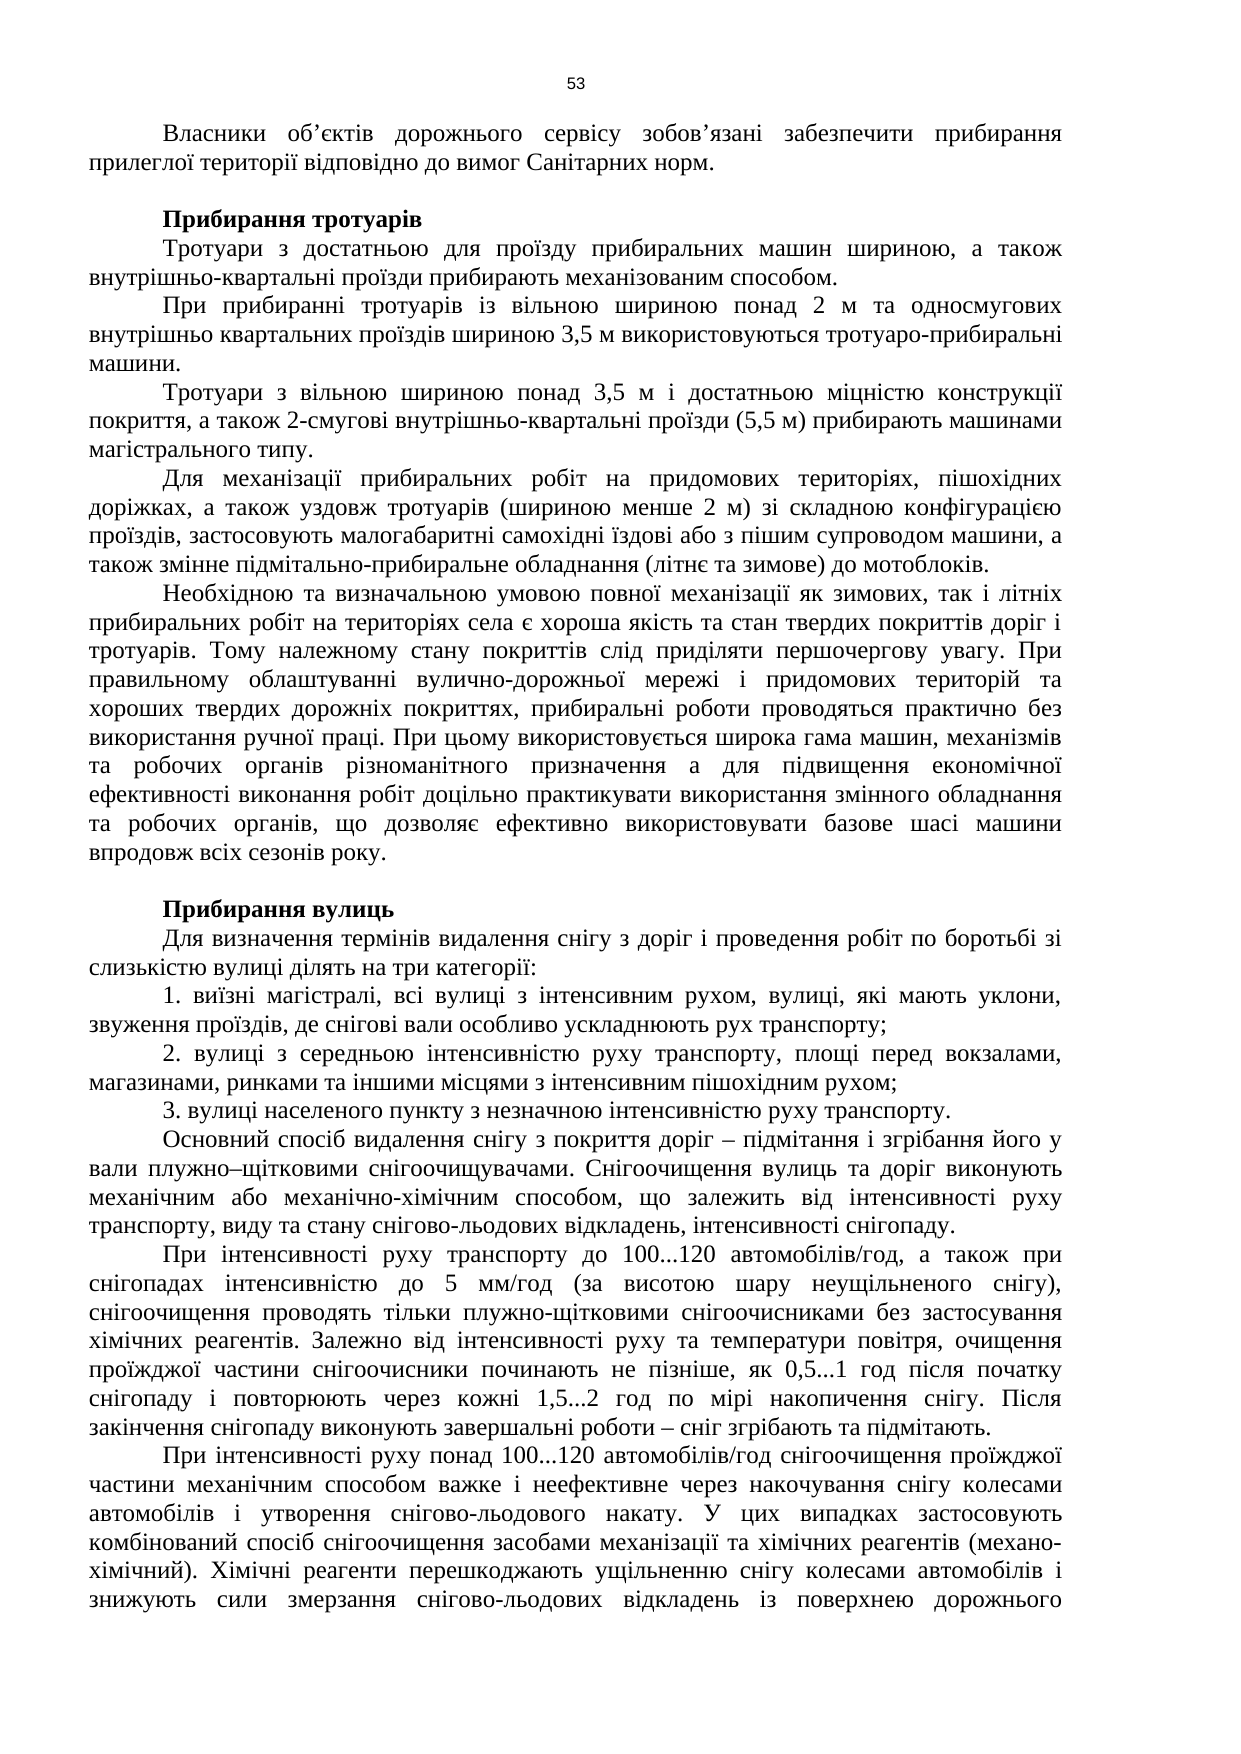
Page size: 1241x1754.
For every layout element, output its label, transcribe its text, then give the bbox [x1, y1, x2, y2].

text 1. виїзні магістралі, всі вулиці з інтенсивним рухом, вулиці, які мають уклони, звуження проїздів, де снігові вали особливо ускладнюють рух транспорту; [89, 981, 1063, 1038]
text Для визначення термінів видалення снігу з доріг і проведення робіт по боротьбі зі слизькістю вулиці ділять на три категорії: [89, 923, 1063, 981]
text Тротуари з вільною шириною понад 3,5 м і достатньою міцністю конструкції покриття, а також 2-смугові внутрішньо-квартальні проїзди (5,5 м) прибирають машинами магістрального типу. [89, 377, 1063, 463]
text При інтенсивності руху транспорту до 100...120 автомобілів/год, а також при снігопадах інтенсивністю до 5 мм/год (за висотою шару неущільненого снігу), снігоочищення проводять тільки плужно-щітковими снігоочисниками без застосування хімічних реагентів. Залежно від інтенсивності руху та температури повітря, очищення проїжджої частини снігоочисники починають не пізніше, як 0,5...1 год після початку снігопаду і повторюють через кожні 1,5...2 год по мірі накопичення снігу. Після закінчення снігопаду виконують завершальні роботи – сніг згрібають та підмітають. [89, 1239, 1063, 1441]
text Власники об’єктів дорожнього сервісу зобов’язані забезпечити прибирання прилеглої території відповідно до вимог Санітарних норм. [89, 118, 1063, 176]
text Прибирання вулиць [89, 894, 1063, 923]
text Прибирання тротуарів [89, 204, 1063, 233]
subtitle Основний спосіб видалення снігу з покриття доріг – підмітання і згрібання його у вали плужно–щітковими снігоочищувачами. Снігоочищення вулиць та доріг виконують механічним або механічно-хімічним способом, що залежить від інтенсивності руху транспорту, виду та стану снігово-льодових відкладень, інтенсивності снігопаду. [89, 1124, 1063, 1239]
text При прибиранні тротуарів із вільною шириною понад 2 м та односмугових внутрішньо квартальних проїздів шириною 3,5 м використовуються тротуаро-прибиральні машини. [89, 291, 1063, 377]
text Необхідною та визначальною умовою повної механізації як зимових, так і літніх прибиральних робіт на територіях села є хороша якість та стан твердих покриттів доріг і тротуарів. Тому належному стану покриттів слід приділяти першочергову увагу. При правильному облаштуванні вулично-дорожньої мережі і придомових територій та хороших твердих дорожніх покриттях, прибиральні роботи проводяться практично без використання ручної праці. При цьому використовується широка гама машин, механізмів та робочих органів різноманітного призначення а для підвищення економічної ефективності виконання робіт доцільно практикувати використання змінного обладнання та робочих органів, що дозволяє ефективно використовувати базове шасі машини впродовж всіх сезонів року. [89, 578, 1063, 866]
text Тротуари з достатньою для проїзду прибиральних машин шириною, а також внутрішньо-квартальні проїзди прибирають механізованим способом. [89, 233, 1063, 291]
text 2. вулиці з середньою інтенсивністю руху транспорту, площі перед вокзалами, магазинами, ринками та іншими місцями з інтенсивним пішохідним рухом; [89, 1038, 1063, 1096]
text Для механізації прибиральних робіт на придомових територіях, пішохідних доріжках, а також уздовж тротуарів (шириною менше 2 м) зі складною конфігурацією проїздів, застосовують малогабаритні самохідні їздові або з пішим супроводом машини, а також змінне підмітально-прибиральне обладнання (літнє та зимове) до мотоблоків. [89, 463, 1063, 578]
text 3. вулиці населеного пункту з незначною інтенсивністю руху транспорту. [89, 1096, 1063, 1124]
